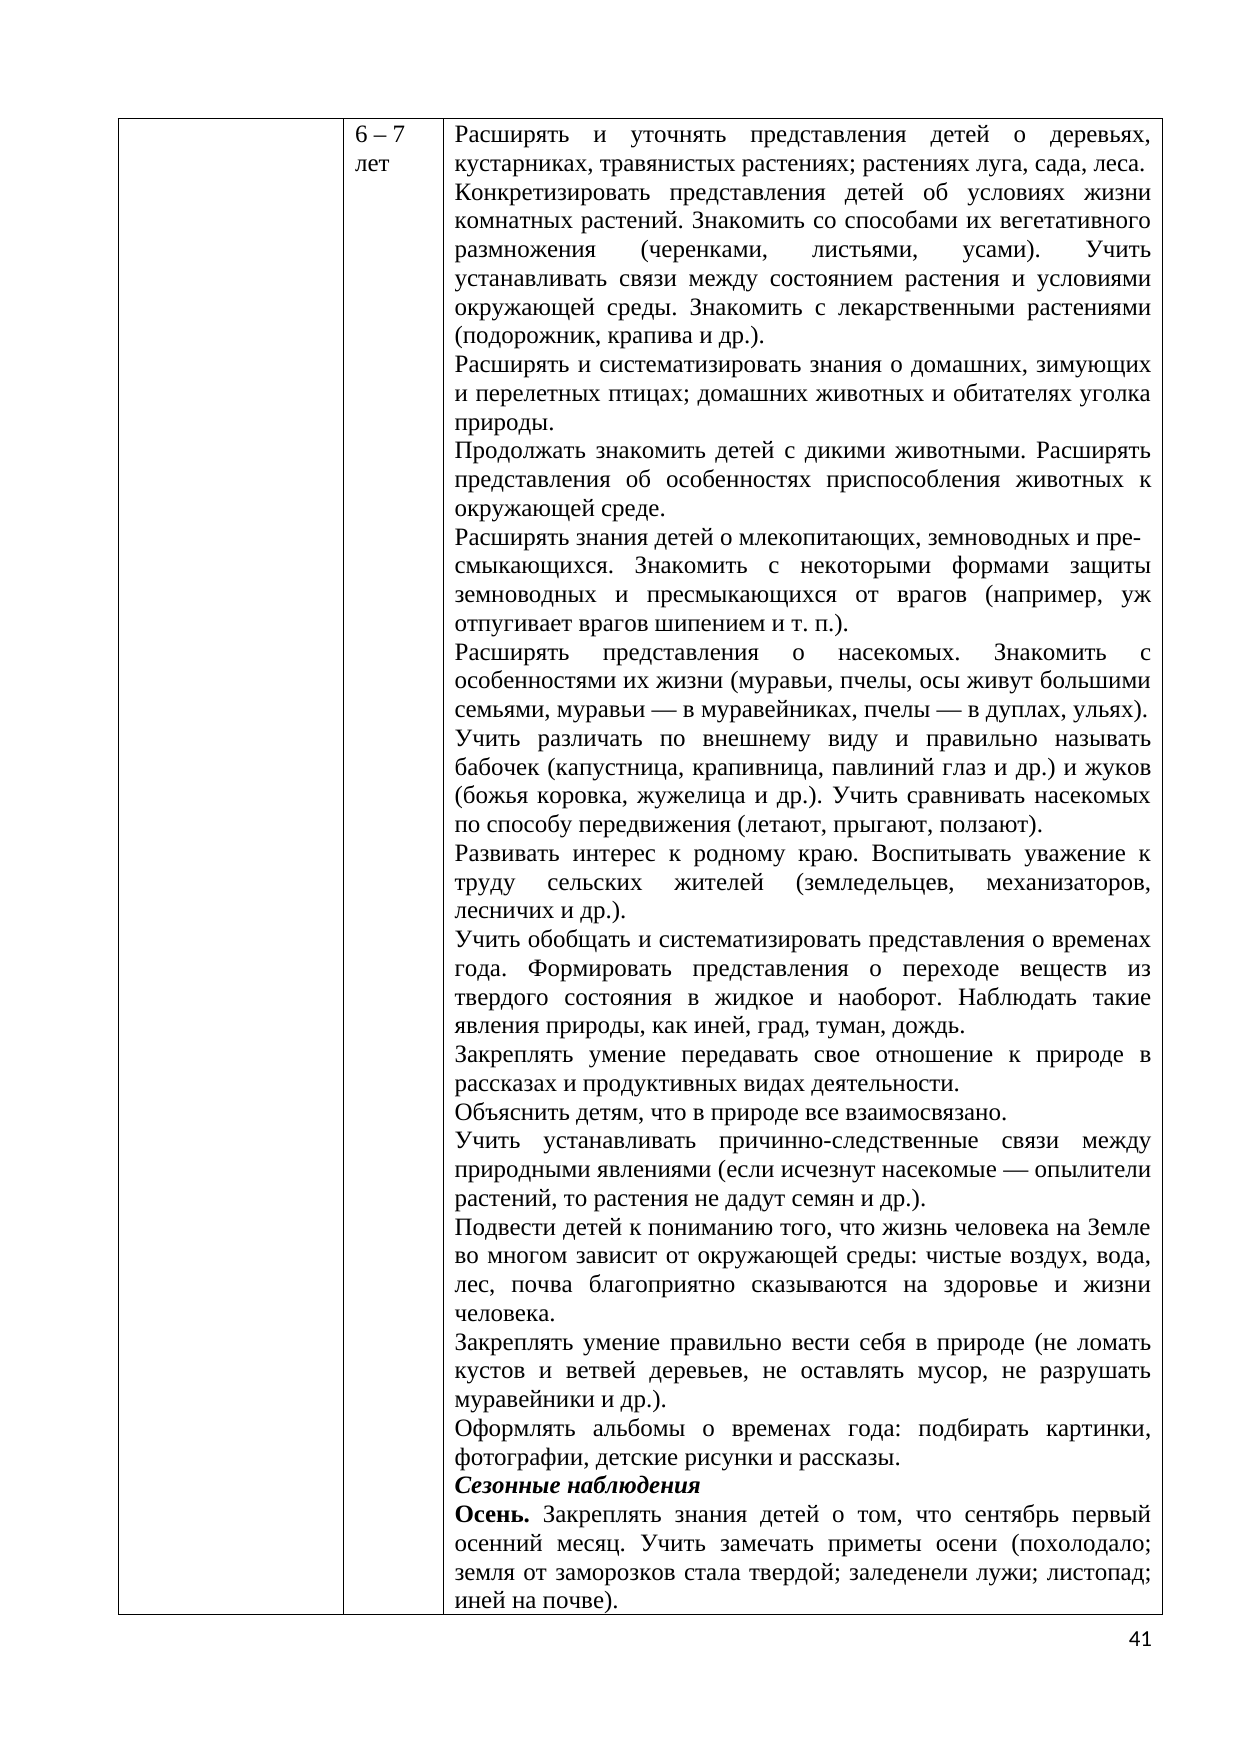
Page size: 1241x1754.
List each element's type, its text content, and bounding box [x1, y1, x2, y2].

table_cell 6 – 7 лет [344, 119, 443, 1614]
